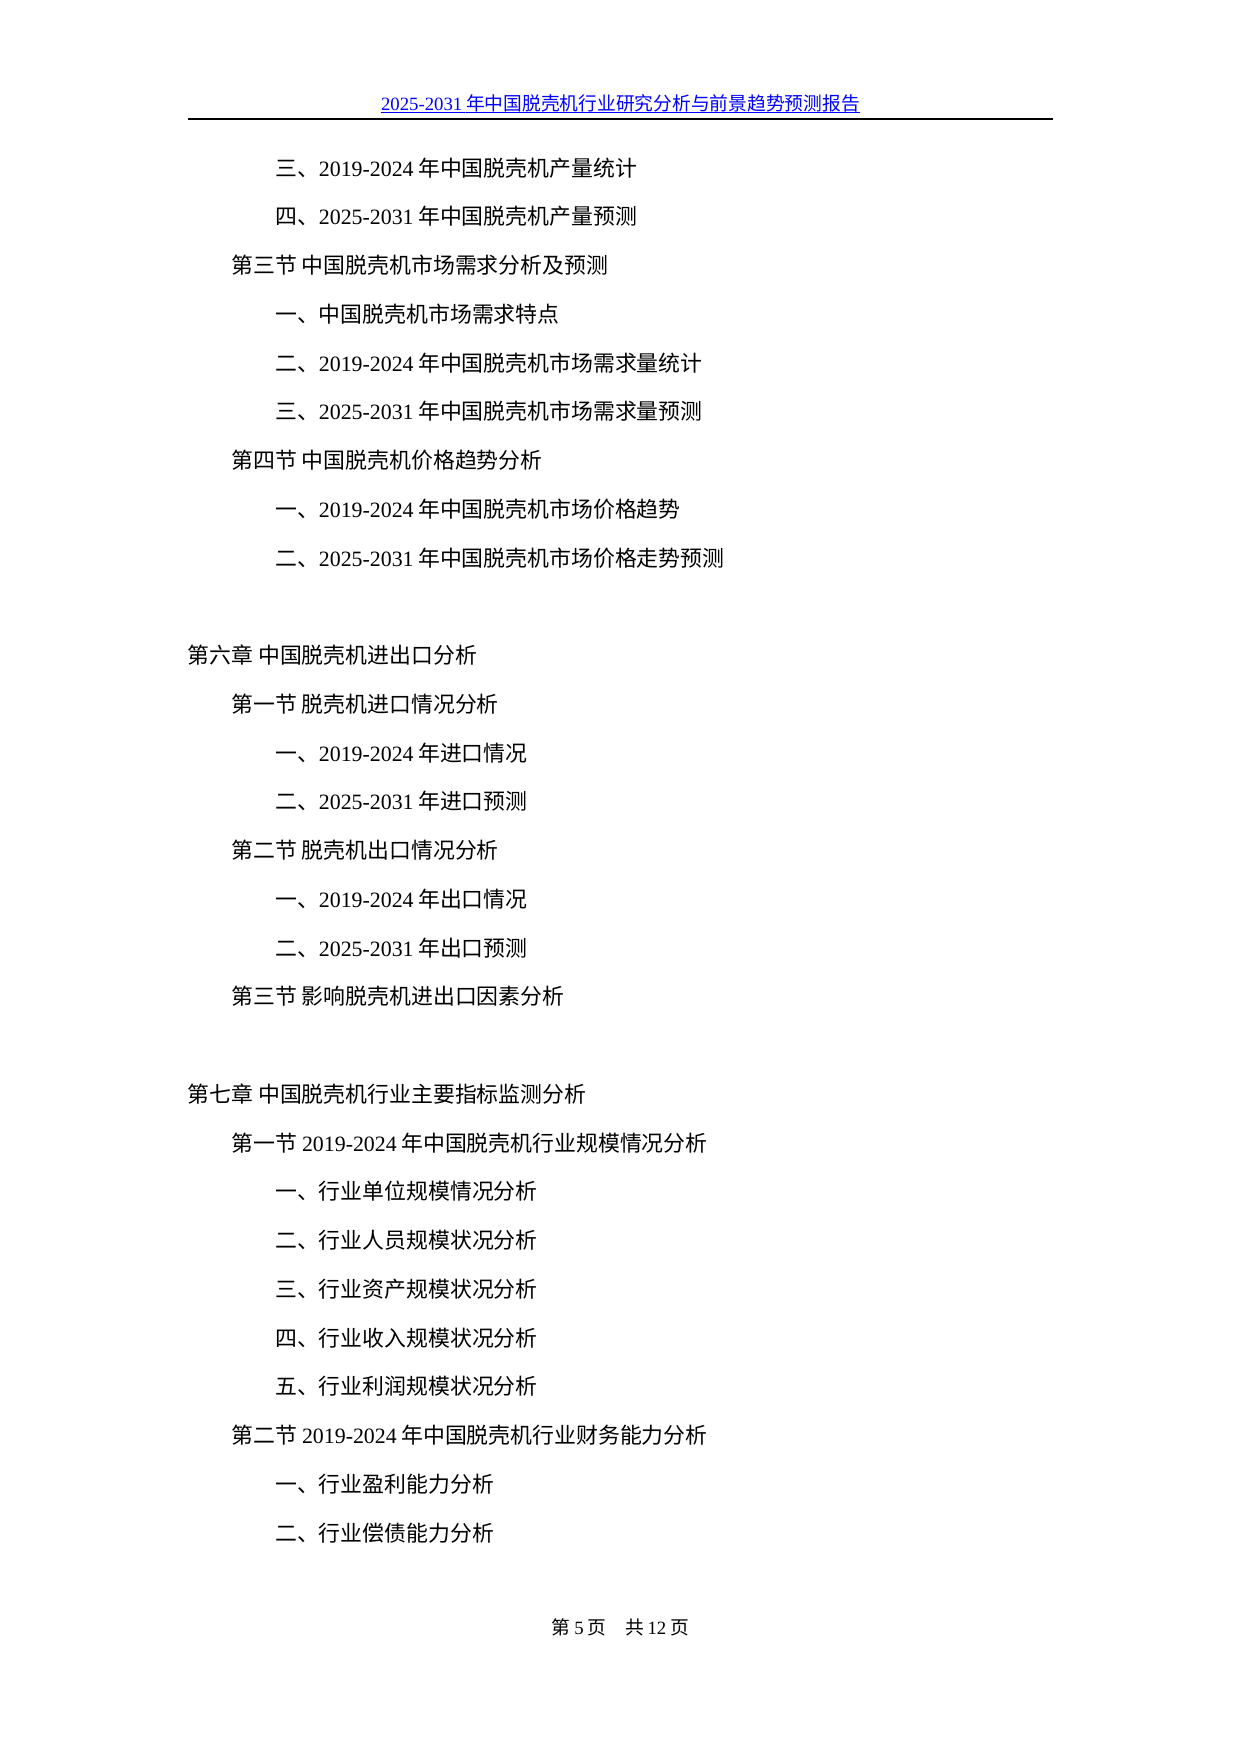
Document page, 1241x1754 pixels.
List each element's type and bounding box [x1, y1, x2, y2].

text [187, 150, 1053, 1548]
